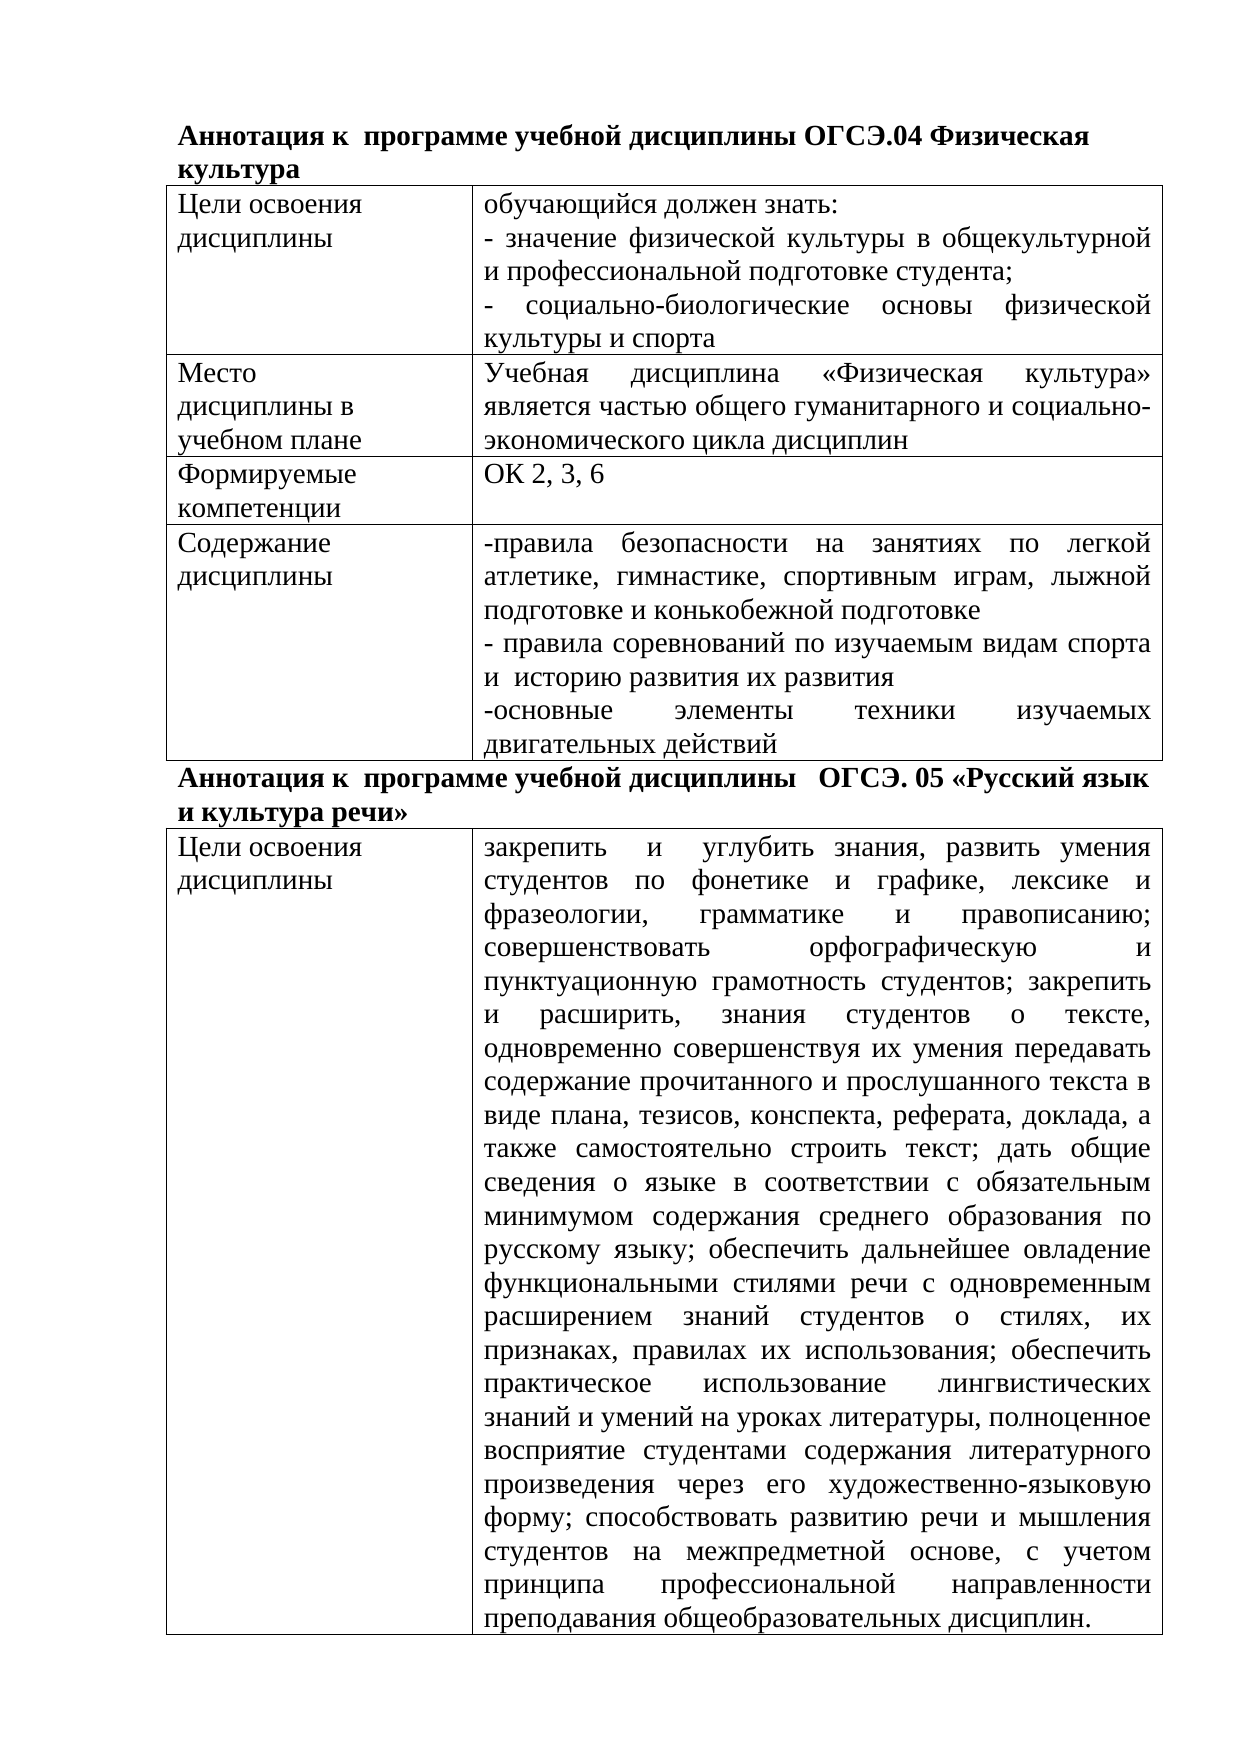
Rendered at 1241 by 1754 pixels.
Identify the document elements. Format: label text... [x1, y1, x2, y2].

table_cell Содержание дисциплины [167, 525, 472, 759]
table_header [167, 829, 472, 1634]
table_cell Место дисциплины в учебном плане [167, 355, 472, 456]
table_cell -правила безопасности на занятиях по легкой атлетике, гимнастике, спортивным играм, лыжной подготовке и конькобежной подготовке - правила соревнований по изучаемым видам спорта и историю развития их развития -основные элементы техники изучаемых двигательных действий [473, 525, 1162, 759]
text Аннотация к программе учебной дисциплины ОГСЭ.04 Физическая культура [177, 118, 1152, 185]
table_cell Формируемые компетенции [167, 457, 472, 524]
table_header Цели освоения дисциплины [167, 186, 472, 354]
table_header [473, 829, 1162, 1634]
table_cell ОК 2, 3, 6 [473, 457, 1162, 524]
table_cell Учебная дисциплина «Физическая культура» является частью общего гуманитарного и социально-экономического цикла дисциплин [473, 355, 1162, 456]
text Аннотация к программе учебной дисциплины ОГСЭ. 05 «Русский язык и культура речи» [177, 761, 1152, 828]
table_header обучающийся должен знать: - значение физической культуры в общекультурной и профессиональной подготовке студента; - социально-биологические основы физической культуры и спорта [473, 186, 1162, 354]
